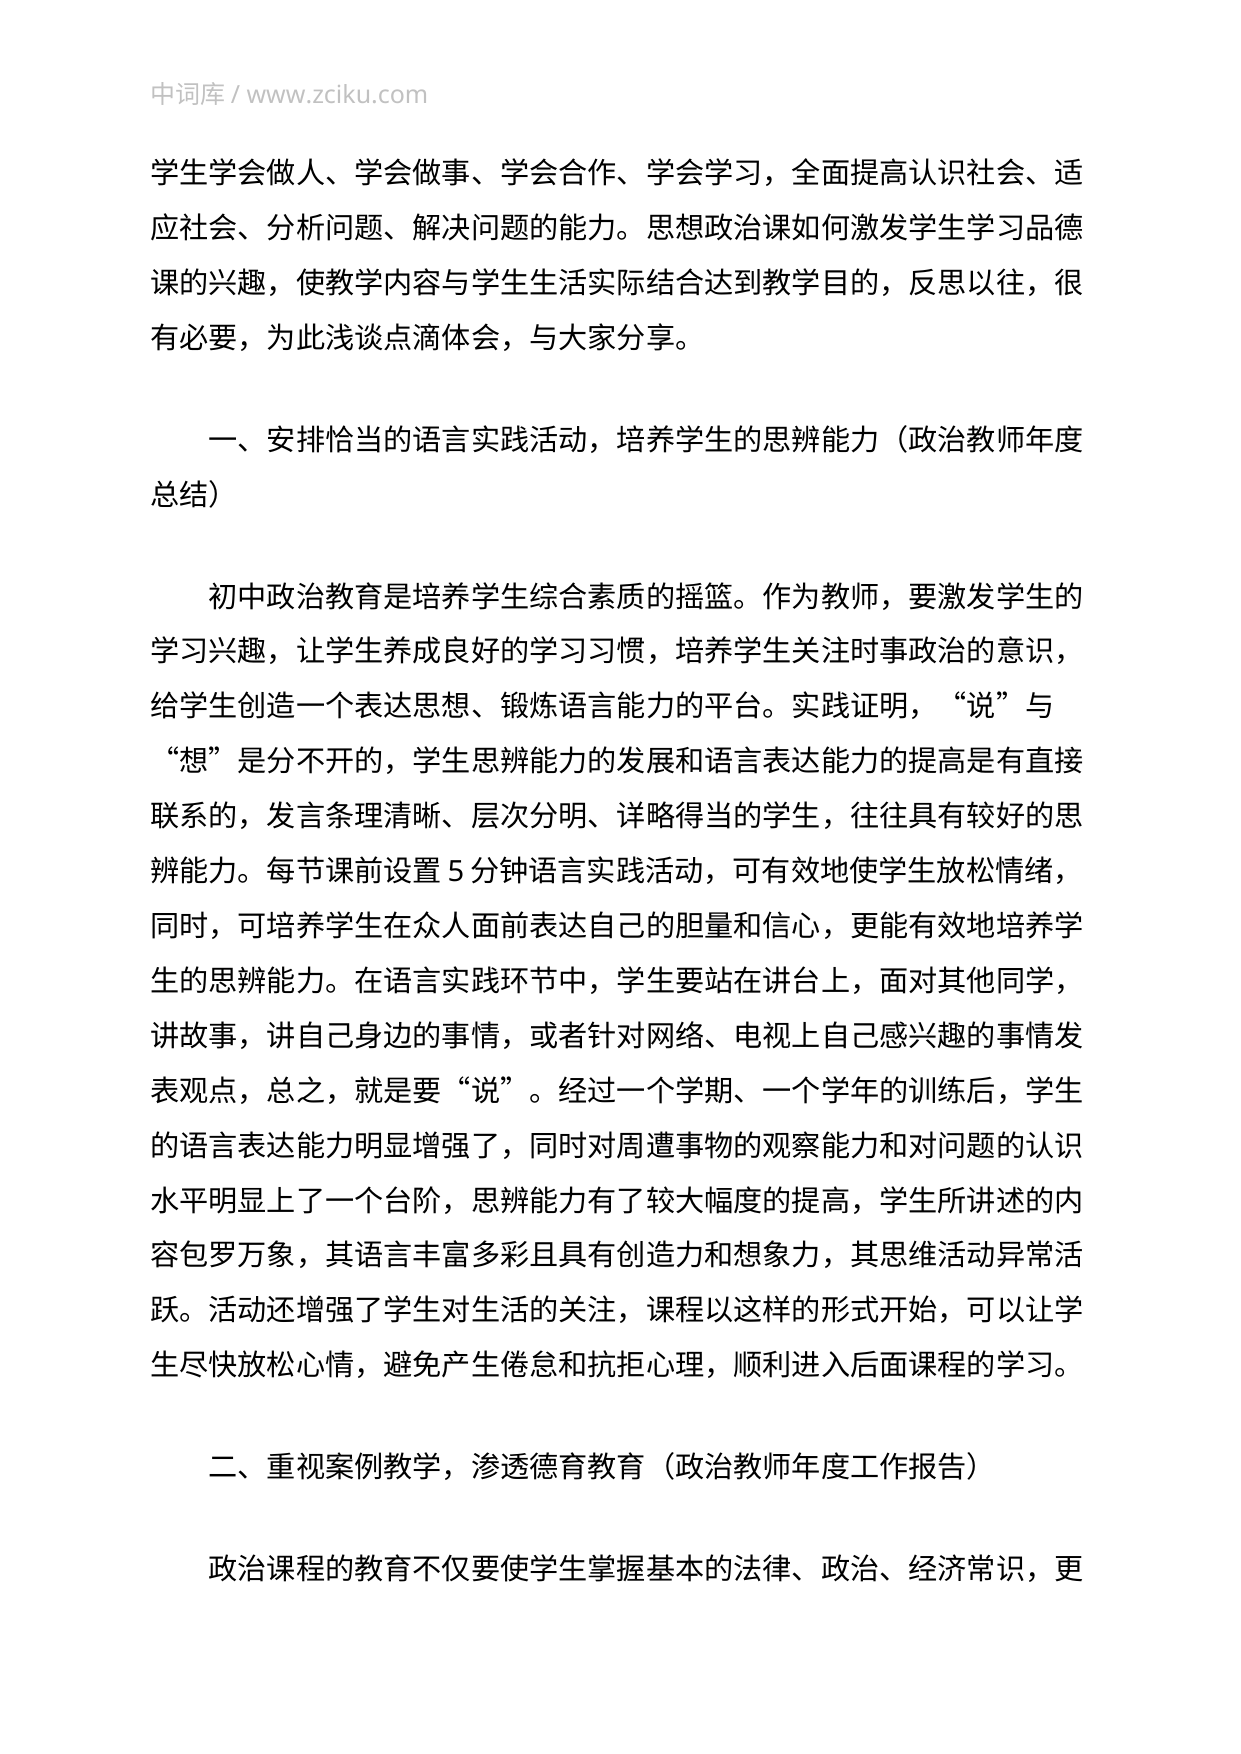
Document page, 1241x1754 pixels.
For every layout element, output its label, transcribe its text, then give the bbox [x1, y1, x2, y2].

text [150, 150, 1090, 357]
text 一、安排恰当的语言实践活动，培养学生的思辨能力（政治教师年度总结） [150, 416, 1090, 514]
text 二、重视案例教学，渗透德育教育（政治教师年度工作报告） [150, 1443, 1090, 1486]
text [150, 1545, 1090, 1588]
text 初中政治教育是培养学生综合素质的摇篮。作为教师，要激发学生的学习兴趣，让学生养成良好的学习习惯，培养学生关注时事政治的意识，给学生创造一个表达思想、锻炼语言能力的平台。实践证明，“说”与“想”是分不开的，学生思辨能力的发展和语言表达能力的提高是有直接联系的，发言条理清晰、层次分明、详略得当的学生，往往具有较好的思辨能力。每节课前设置5分钟语言实践活动，可有效地使学生放松情绪，同时，可培养学生在众人面前表达自己的胆量和信心，更能有效地培养学生的思辨能力。在语言实践环节中，学生要站在讲台上，面对其他同学，讲故事，讲自己身边的事情，或者针对网络、电视上自己感兴趣的事情发表观点，总之，就是要“说”。经过一个学期、一个学年的训练后，学生的语言表达能力明显增强了，同时对周遭事物的观察能力和对问题的认识水平明显上了一个台阶，思辨能力有了较大幅度的提高，学生所讲述的内容包罗万象，其语言丰富多彩且具有创造力和想象力，其思维活动异常活跃。活动还增强了学生对生活的关注，课程以这样的形式开始，可以让学生尽快放松心情，避免产生倦怠和抗拒心理，顺利进入后面课程的学习。 [150, 573, 1090, 1384]
